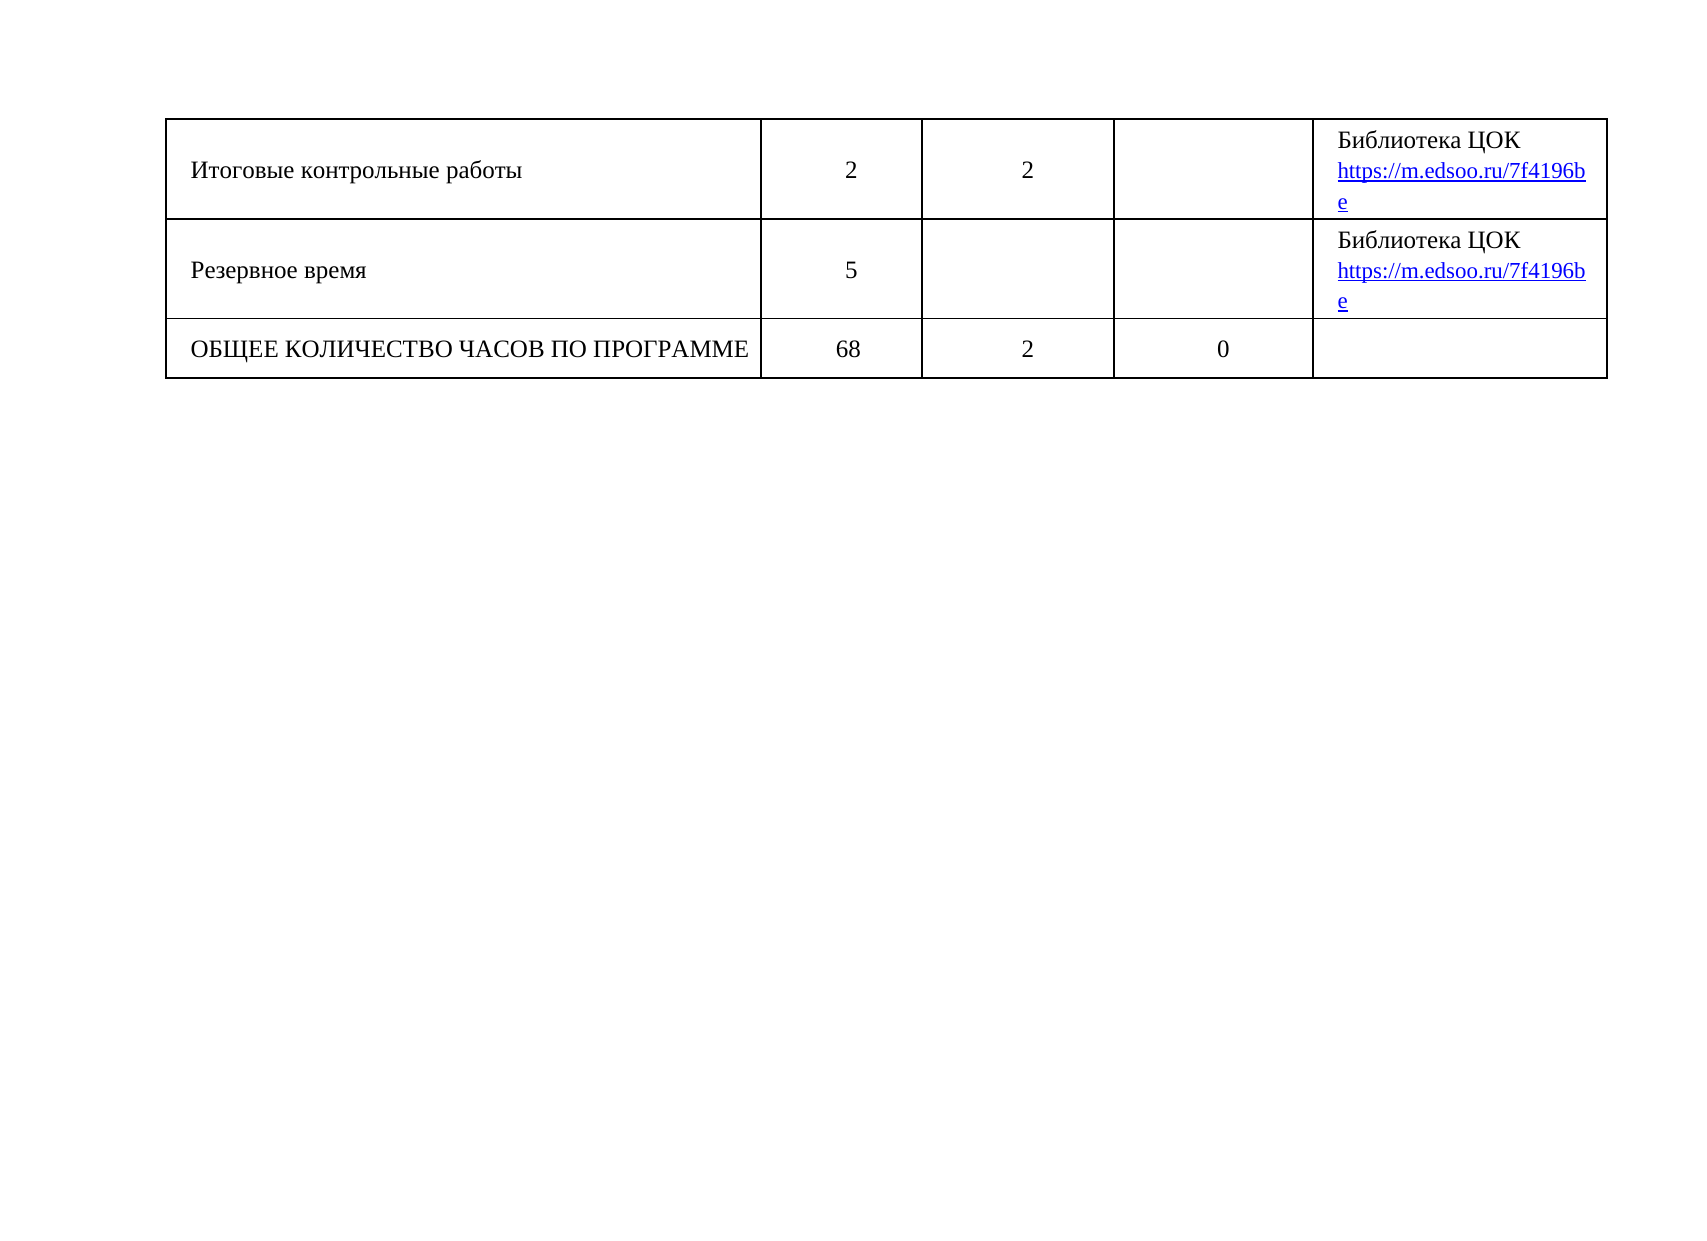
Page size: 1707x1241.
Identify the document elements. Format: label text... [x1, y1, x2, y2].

table_cell 0 [1115, 319, 1312, 377]
table_cell ОБЩЕЕ КОЛИЧЕСТВО ЧАСОВ ПО ПРОГРАММЕ [167, 319, 760, 377]
table_cell [1115, 120, 1312, 218]
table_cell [1314, 220, 1606, 318]
table_cell [1115, 220, 1312, 318]
table_cell [1314, 319, 1606, 377]
table_cell 68 [762, 319, 921, 377]
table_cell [1314, 120, 1606, 218]
table_cell [923, 220, 1113, 318]
table_cell 2 [923, 120, 1113, 218]
table_cell Резервное время [167, 220, 760, 318]
table_cell 5 [762, 220, 921, 318]
table_cell 2 [762, 120, 921, 218]
table_cell Итоговые контрольные работы [167, 120, 760, 218]
table_cell 2 [923, 319, 1113, 377]
